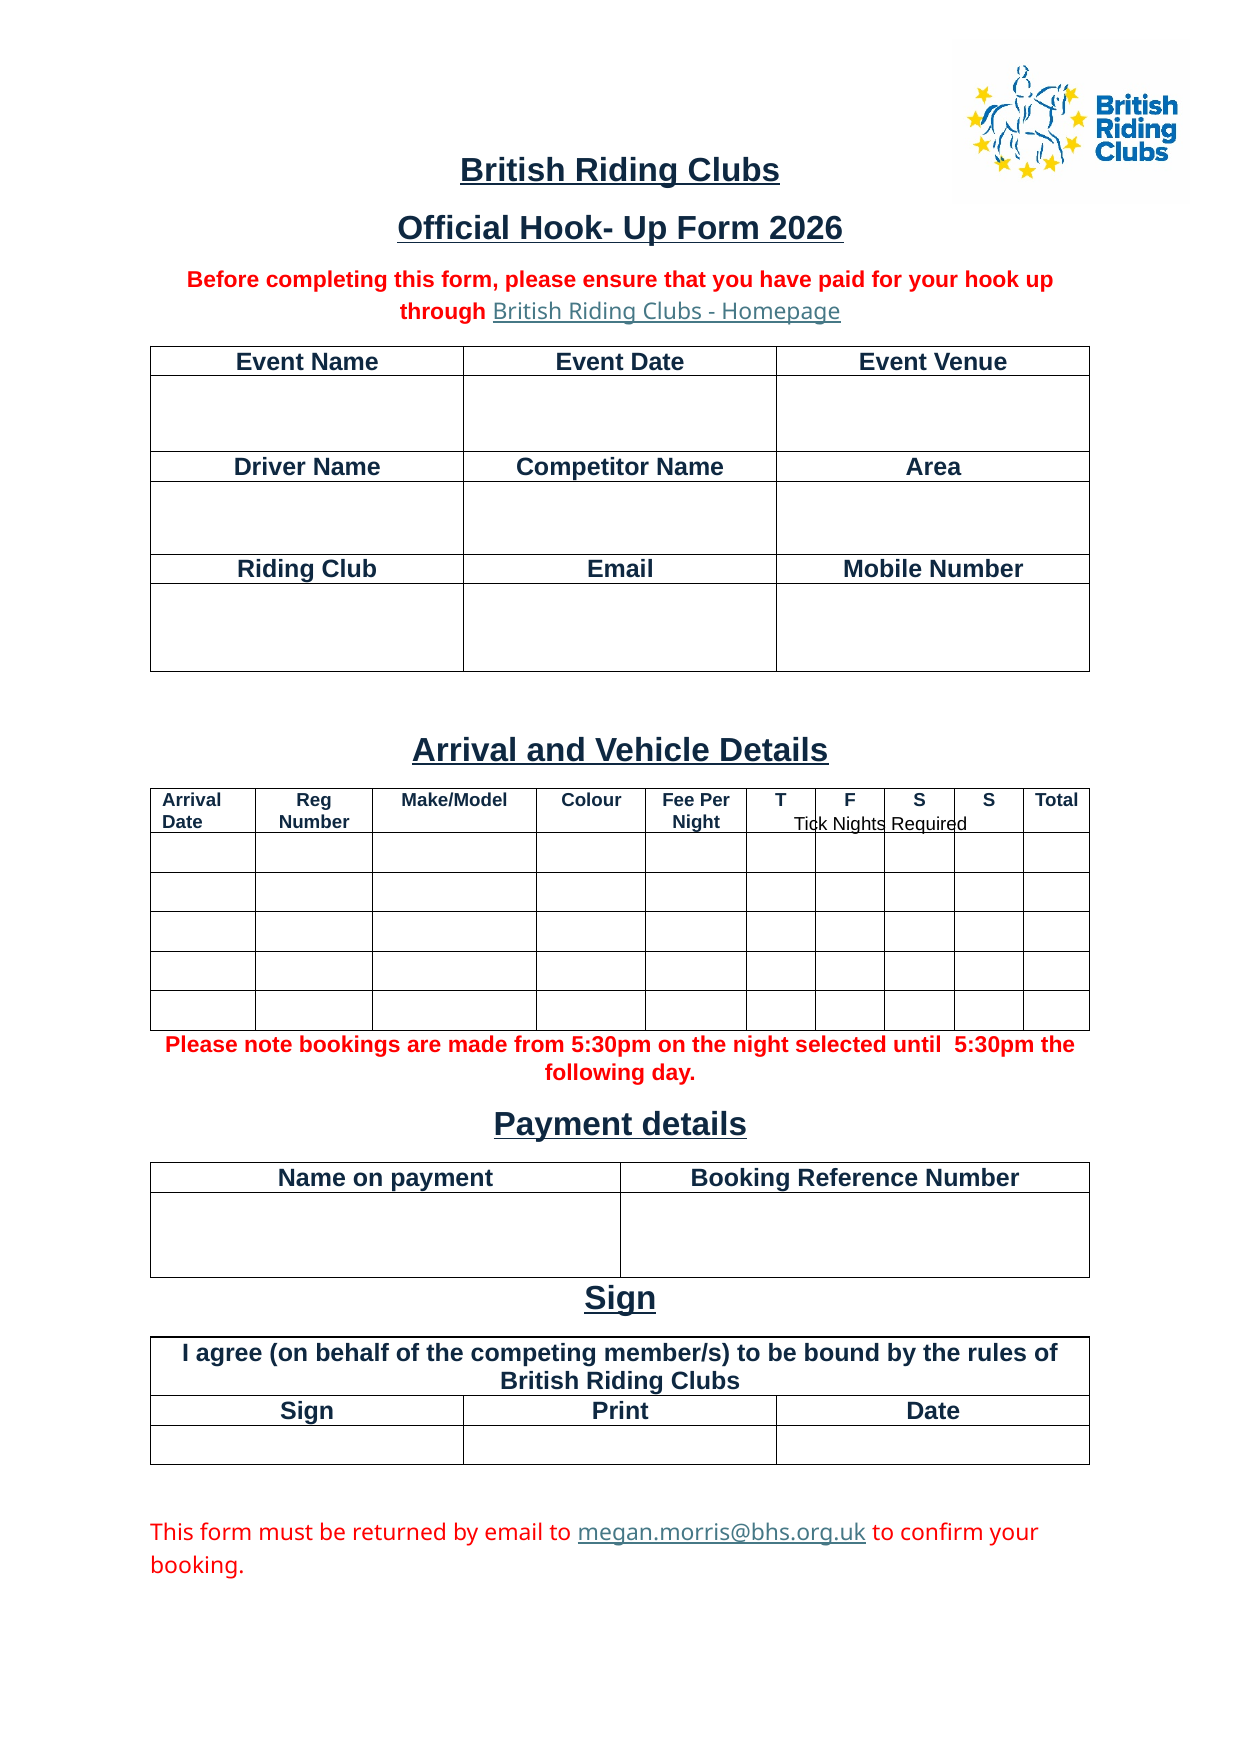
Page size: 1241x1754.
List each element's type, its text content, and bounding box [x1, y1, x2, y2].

table_cell [747, 912, 815, 951]
text Sign [150, 1278, 1090, 1317]
table_cell [151, 376, 463, 451]
table_cell [816, 873, 884, 911]
table_header Event Name [151, 347, 463, 375]
table_cell [646, 991, 746, 1029]
table_cell [537, 952, 645, 990]
text Before completing this form, please ensure that you have paid for your hook up through British Riding Clubs - Homepage [150, 266, 1090, 326]
table_header Name on payment [151, 1163, 620, 1192]
table_header Reg Number [256, 789, 372, 832]
table_cell [646, 912, 746, 951]
text Official Hook- Up Form 2026 [150, 208, 1090, 247]
table_cell [256, 991, 372, 1029]
table_cell [537, 912, 645, 951]
table_cell [373, 833, 536, 872]
table_cell [955, 952, 1023, 990]
text This form must be returned by email to megan.morris@bhs.org.uk to confirm your booking. [150, 1516, 1090, 1581]
table_header Colour [537, 789, 645, 832]
table_cell Date [777, 1396, 1089, 1425]
table_cell [1024, 952, 1089, 990]
text British Riding Clubs [150, 150, 1090, 188]
table_cell [373, 912, 536, 951]
table_header S [955, 789, 1023, 832]
table_cell [537, 991, 645, 1029]
table_cell [256, 912, 372, 951]
table_cell [151, 991, 255, 1029]
table_cell [1024, 991, 1089, 1029]
table_cell [537, 873, 645, 911]
table_cell [816, 991, 884, 1029]
table_cell [1024, 912, 1089, 951]
table_cell Print [464, 1396, 776, 1425]
table_cell [955, 991, 1023, 1029]
text Please note bookings are made from 5:30pm on the night selected until 5:30pm the following day. [150, 1031, 1090, 1085]
table_header S [885, 789, 954, 832]
table_cell Mobile Number [777, 555, 1089, 583]
table_header Booking Reference Number [621, 1163, 1089, 1192]
table_cell [373, 873, 536, 911]
table_cell [816, 952, 884, 990]
table_header Total [1024, 789, 1089, 832]
table_cell [646, 833, 746, 872]
table_cell [885, 912, 954, 951]
table_cell [955, 873, 1023, 911]
table_cell [646, 873, 746, 911]
table_cell [256, 833, 372, 872]
table_cell [747, 873, 815, 911]
table_cell [464, 376, 776, 451]
table_cell Sign [151, 1396, 463, 1425]
table_header I agree (on behalf of the competing member/s) to be bound by the rules of British Riding Clubs [151, 1338, 1089, 1395]
picture [952, 39, 1191, 204]
table_cell [955, 833, 1023, 872]
table_cell [885, 873, 954, 911]
table_cell [747, 991, 815, 1029]
text Arrival and Vehicle Details [150, 730, 1090, 768]
table_cell [885, 833, 954, 872]
table_cell [151, 833, 255, 872]
table_cell [151, 912, 255, 951]
table_cell [373, 952, 536, 990]
table_cell [151, 873, 255, 911]
table_header Event Date [464, 347, 776, 375]
table_cell [747, 952, 815, 990]
table_header Arrival Date [151, 789, 255, 832]
table_cell [464, 1426, 776, 1464]
table_cell [955, 912, 1023, 951]
table_cell [777, 584, 1089, 671]
table_cell [151, 584, 463, 671]
table_cell [621, 1193, 1089, 1277]
table_cell [816, 912, 884, 951]
table_cell Driver Name [151, 452, 463, 481]
table_header F [816, 789, 884, 832]
table_cell [464, 584, 776, 671]
table_header Make/Model [373, 789, 536, 832]
table_cell Area [777, 452, 1089, 481]
table_cell [256, 952, 372, 990]
text Payment details [150, 1104, 1090, 1143]
table_cell [777, 376, 1089, 451]
table_header Event Venue [777, 347, 1089, 375]
table_cell [151, 952, 255, 990]
table_cell [1024, 833, 1089, 872]
table_cell [151, 1426, 463, 1464]
table_header T [747, 789, 815, 832]
table_cell [885, 952, 954, 990]
table_cell [537, 833, 645, 872]
table_cell [777, 1426, 1089, 1464]
table_cell [373, 991, 536, 1029]
table_cell [777, 482, 1089, 553]
table_cell [885, 991, 954, 1029]
table_cell [151, 482, 463, 553]
table_cell Riding Club [151, 555, 463, 583]
table_cell [747, 833, 815, 872]
table_cell [256, 873, 372, 911]
table_cell [464, 482, 776, 553]
table_cell [1024, 873, 1089, 911]
table_cell [646, 952, 746, 990]
table_cell Competitor Name [464, 452, 776, 481]
table_cell [151, 1193, 620, 1277]
table_cell Email [464, 555, 776, 583]
table_cell [816, 833, 884, 872]
table_header Fee Per Night [646, 789, 746, 832]
